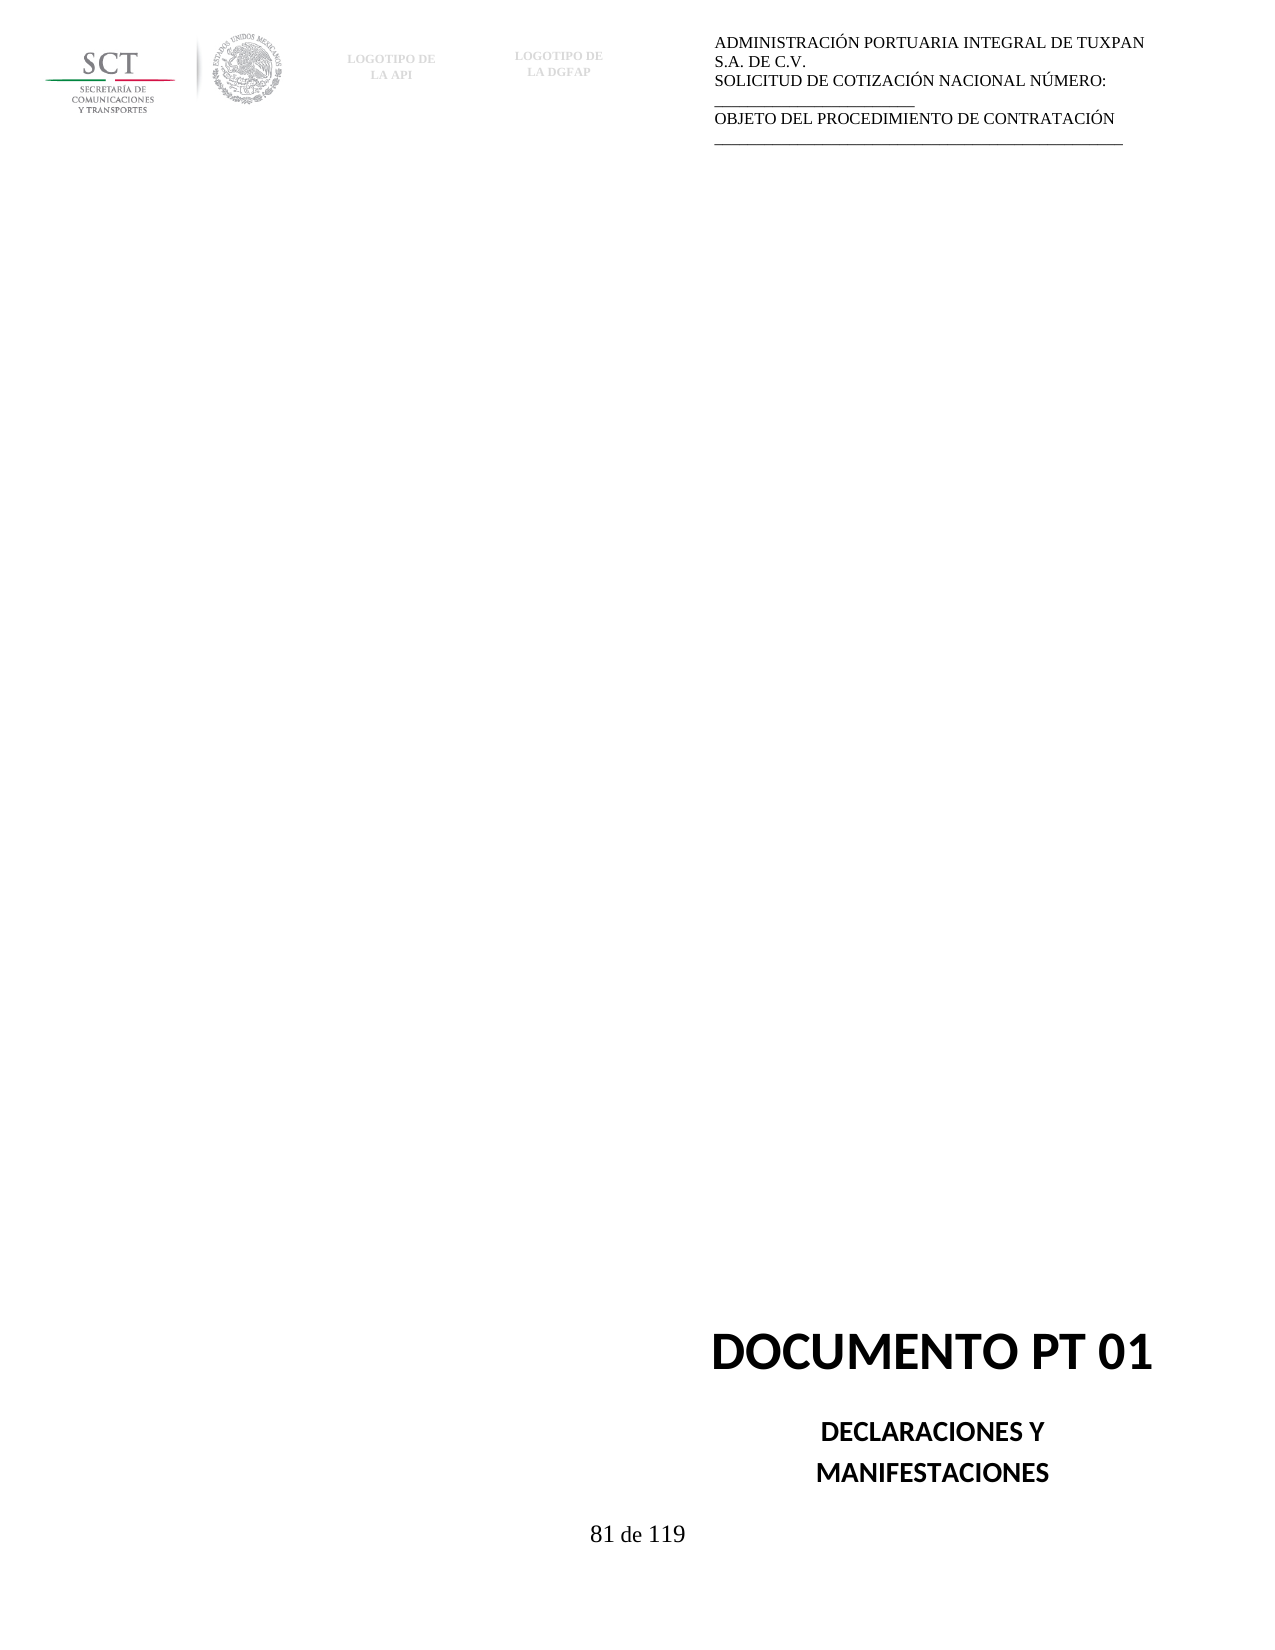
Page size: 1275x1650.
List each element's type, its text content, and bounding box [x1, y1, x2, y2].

text DOCUMENTO PT 01 [702, 1316, 1162, 1383]
text DECLARACIONES Y MANIFESTACIONES [702, 1413, 1162, 1490]
picture [32, 21, 289, 117]
